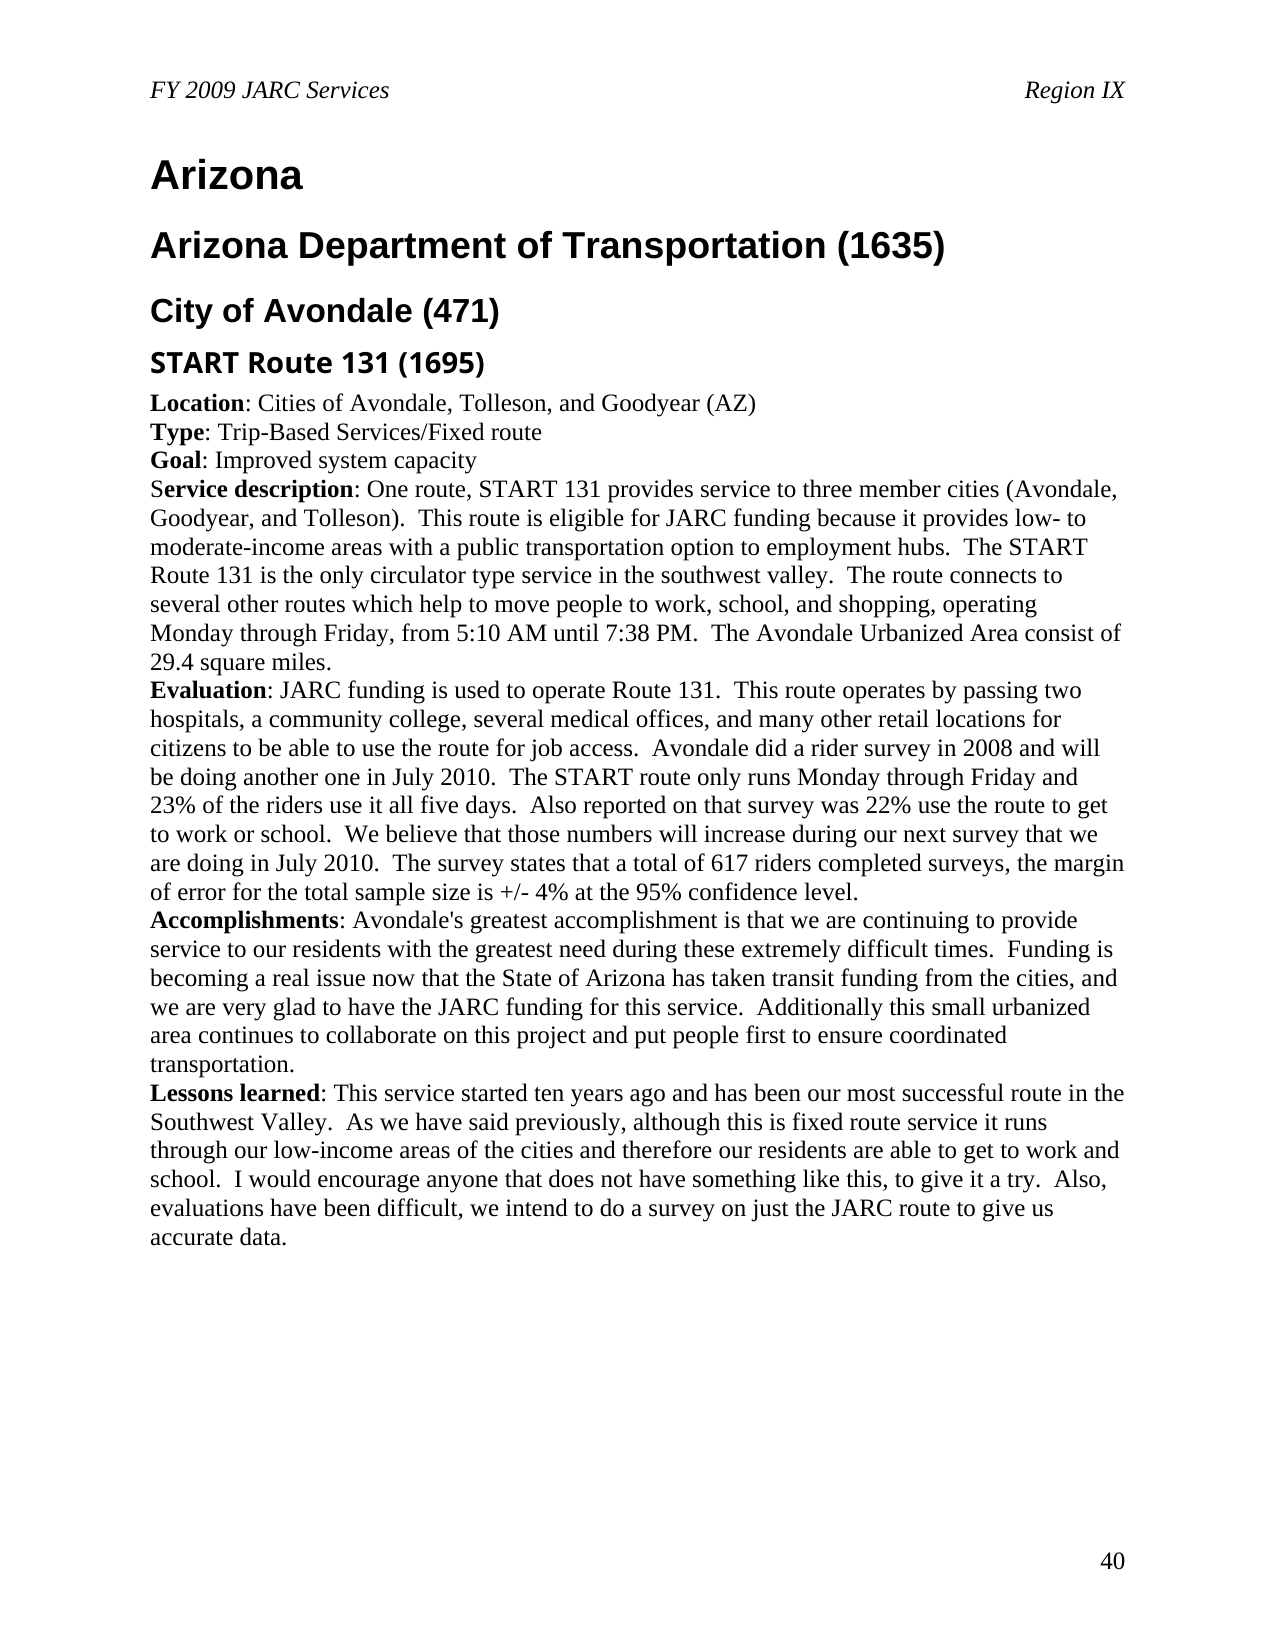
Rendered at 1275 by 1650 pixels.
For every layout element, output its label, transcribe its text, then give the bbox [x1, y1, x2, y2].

subtitle Arizona Department of Transportation (1635) [150, 223, 1125, 266]
text Goal: Improved system capacity [150, 445, 1125, 474]
subtitle START Route 131 (1695) [150, 342, 1125, 382]
text Evaluation: JARC funding is used to operate Route 131. This route operates by passing two hospitals, a community college, several medical offices, and many other retail locations for citizens to be able to use the route for job access. Avondale did a rider survey in 2008 and will be doing another one in July 2010. The START route only runs Monday through Friday and 23% of the riders use it all five days. Also reported on that survey was 22% use the route to get to work or school. We believe that those numbers will increase during our next survey that we are doing in July 2010. The survey states that a total of 617 riders completed surveys, the margin of error for the total sample size is +/- 4% at the 95% confidence level. [150, 675, 1125, 905]
text Accomplishments: Avondale's greatest accomplishment is that we are continuing to provide service to our residents with the greatest need during these extremely difficult times. Funding is becoming a real issue now that the State of Arizona has taken transit funding from the cities, and we are very glad to have the JARC funding for this service. Additionally this small urbanized area continues to collaborate on this project and put people first to ensure coordinated transportation. [150, 905, 1125, 1078]
text Lessons learned: This service started ten years ago and has been our most successful route in the Southwest Valley. As we have said previously, although this is fixed route service it runs through our low-income areas of the cities and therefore our residents are able to get to work and school. I would encourage anyone that does not have something like this, to give it a try. Also, evaluations have been difficult, we intend to do a survey on just the JARC route to give us accurate data. [150, 1078, 1125, 1250]
text Service description: One route, START 131 provides service to three member cities (Avondale, Goodyear, and Tolleson). This route is eligible for JARC funding because it provides low- to moderate-income areas with a public transportation option to employment hubs. The START Route 131 is the only circulator type service in the southwest valley. The route connects to several other routes which help to move people to work, school, and shopping, operating Monday through Friday, from 5:10 AM until 7:38 PM. The Avondale Urbanized Area consist of 29.4 square miles. [150, 474, 1125, 675]
subtitle Arizona [150, 150, 1125, 198]
text Location: Cities of Avondale, Tolleson, and Goodyear (AZ) [150, 388, 1125, 417]
text Type: Trip-Based Services/Fixed route [150, 417, 1125, 445]
subtitle City of Avondale (471) [150, 291, 1125, 329]
